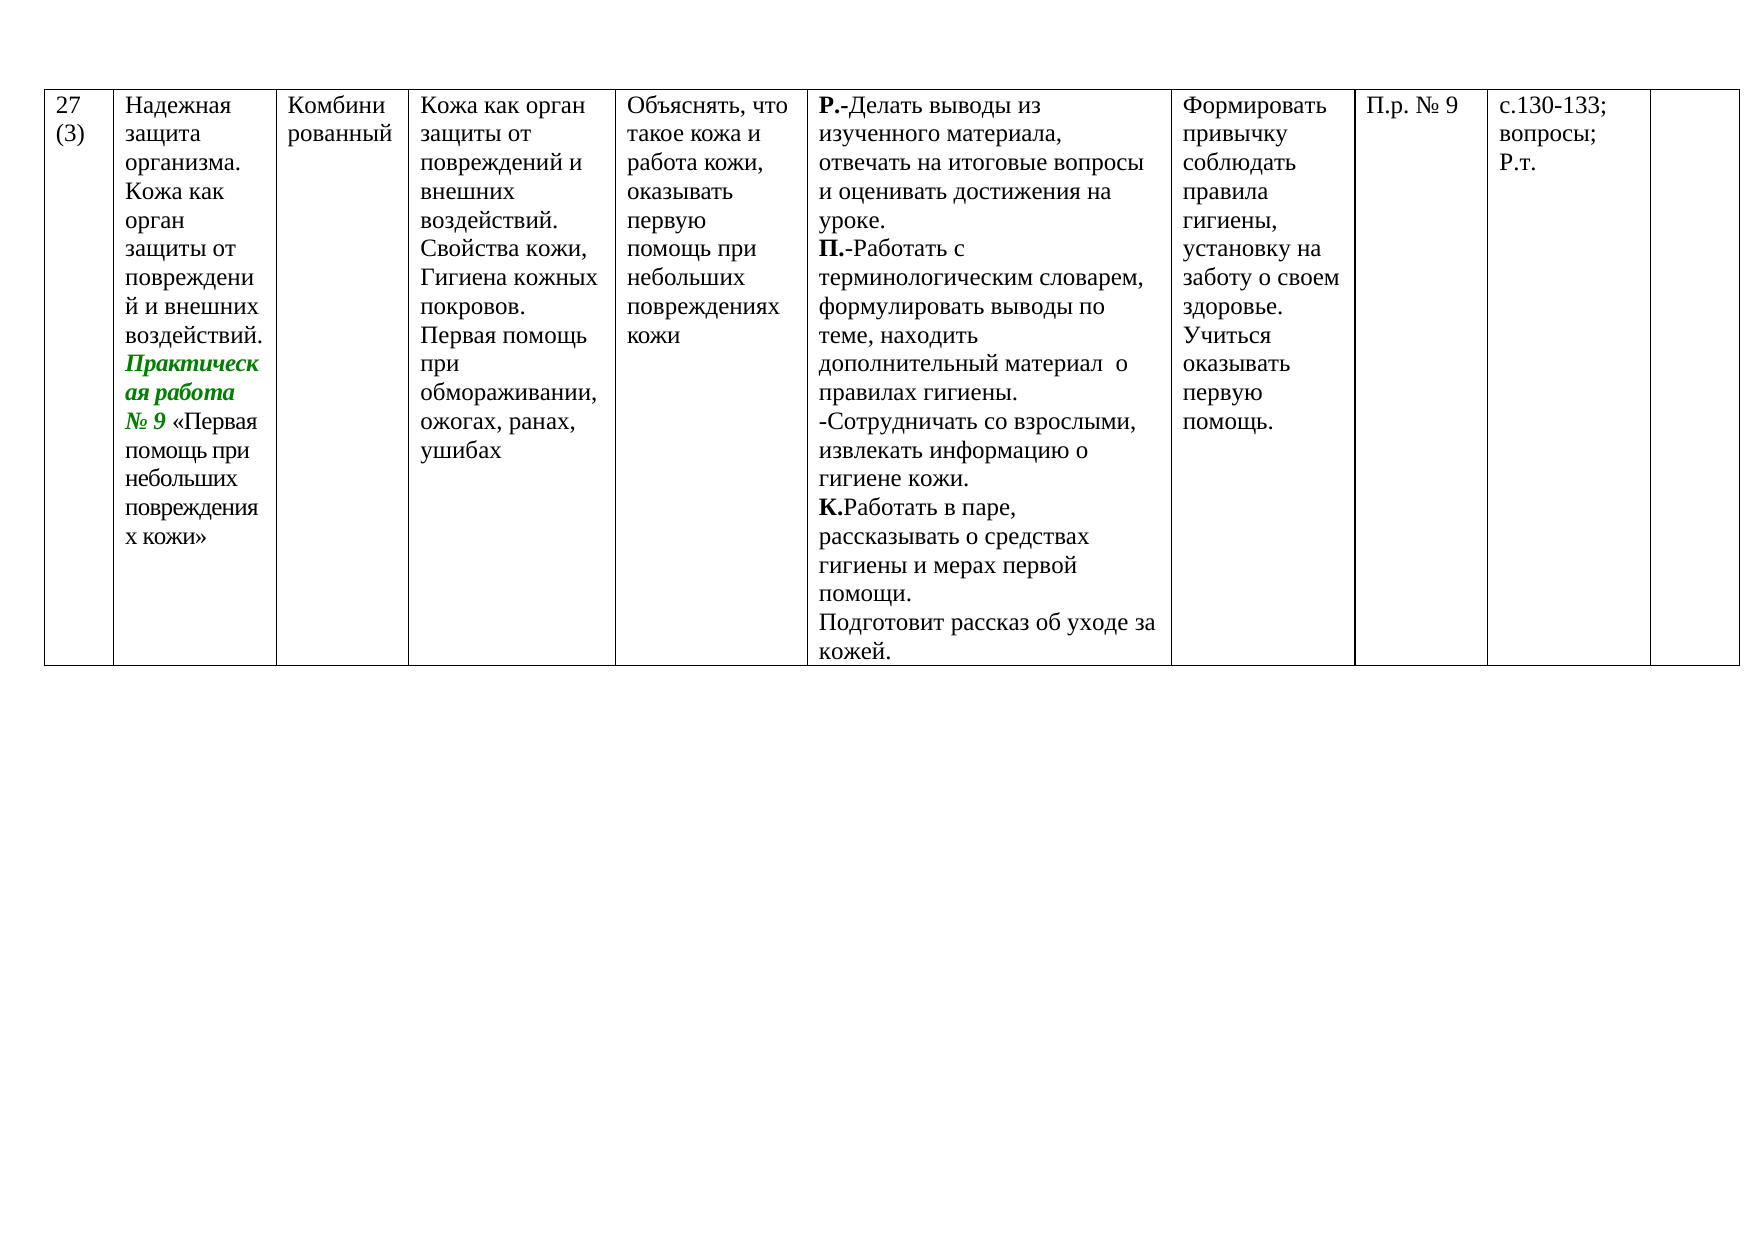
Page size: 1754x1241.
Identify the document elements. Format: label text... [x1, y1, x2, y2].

table_cell Надежная защита организма. Кожа как орган защиты от повреждений и внешних воздействий. Практическая работа № 9 «Первая помощь при небольших повреждениях кожи» [114, 90, 276, 665]
table_cell Р.-Делать выводы из изученного материала, отвечать на итоговые вопросы и оценивать достижения на уроке. П.-Работать с терминологическим словарем, формулировать выводы по теме, находить дополнительный материал о правилах гигиены. -Сотрудничать со взрослыми, извлекать информацию о гигиене кожи. К.Работать в паре, рассказывать о средствах гигиены и мерах первой помощи. Подготовит рассказ об уходе за кожей. [808, 90, 1171, 665]
table_cell 27 (3) [45, 90, 113, 665]
table_cell Формировать привычку соблюдать правила гигиены, установку на заботу о своем здоровье. Учиться оказывать первую помощь. [1172, 90, 1354, 665]
table_cell Комбинированный [277, 90, 408, 665]
table_cell с.130-133; вопросы; Р.т. [1488, 90, 1650, 665]
table_cell Объяснять, что такое кожа и работа кожи, оказывать первую помощь при небольших повреждениях кожи [616, 90, 807, 665]
table_cell Кожа как орган защиты от повреждений и внешних воздействий. Свойства кожи, Гигиена кожных покровов. Первая помощь при обмораживании, ожогах, ранах, ушибах [409, 90, 615, 665]
table_cell П.р. № 9 [1356, 90, 1487, 665]
table_cell [1651, 90, 1739, 665]
